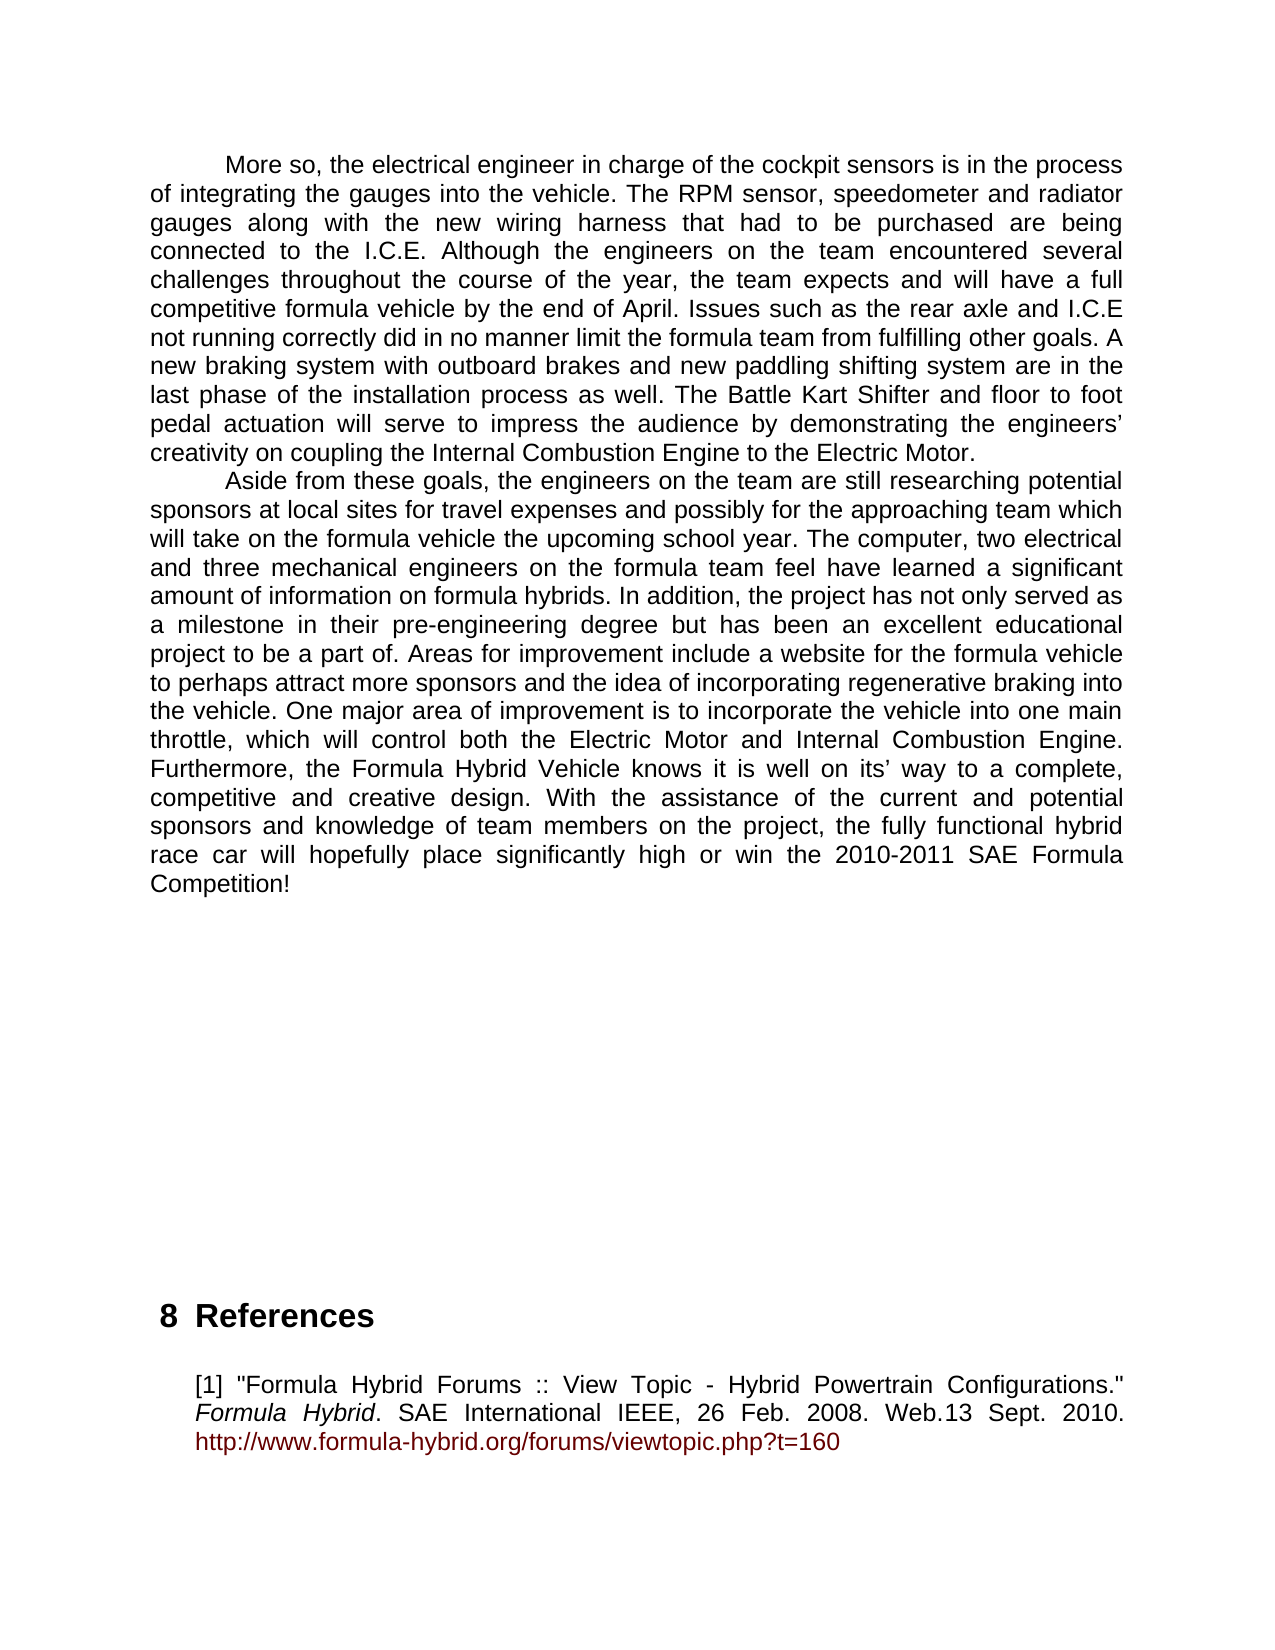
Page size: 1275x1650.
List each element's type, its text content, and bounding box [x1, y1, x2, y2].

text Aside from these goals, the engineers on the team are still researching potential sponsors at local sites for travel expenses and possibly for the approaching team which will take on the formula vehicle the upcoming school year. The computer, two electrical and three mechanical engineers on the formula team feel have learned a significant amount of information on formula hybrids. In addition, the project has not only served as a milestone in their pre-engineering degree but has been an excellent educational project to be a part of. Areas for improvement include a website for the formula vehicle to perhaps attract more sponsors and the idea of incorporating regenerative braking into the vehicle. One major area of improvement is to incorporate the vehicle into one main throttle, which will control both the Electric Motor and Internal Combustion Engine. Furthermore, the Formula Hybrid Vehicle knows it is well on its’ way to a complete, competitive and creative design. With the assistance of the current and potential sponsors and knowledge of team members on the project, the fully functional hybrid race car will hopefully place significantly high or win the 2010-2011 SAE Formula Competition! [150, 466, 1125, 897]
subtitle References [159, 1296, 1125, 1335]
text [1] "Formula Hybrid Forums :: View Topic - Hybrid Powertrain Configurations." Formula Hybrid. SAE International IEEE, 26 Feb. 2008. Web.13 Sept. 2010. http://www.formula-hybrid.org/forums/viewtopic.php?t=160 [195, 1370, 1125, 1456]
text More so, the electrical engineer in charge of the cockpit sensors is in the process of integrating the gauges into the vehicle. The RPM sensor, speedometer and radiator gauges along with the new wiring harness that had to be purchased are being connected to the I.C.E. Although the engineers on the team encountered several challenges throughout the course of the year, the team expects and will have a full competitive formula vehicle by the end of April. Issues such as the rear axle and I.C.E not running correctly did in no manner limit the formula team from fulfilling other goals. A new braking system with outboard brakes and new paddling shifting system are in the last phase of the installation process as well. The Battle Kart Shifter and floor to foot pedal actuation will serve to impress the audience by demonstrating the engineers’ creativity on coupling the Internal Combustion Engine to the Electric Motor. [150, 150, 1125, 466]
